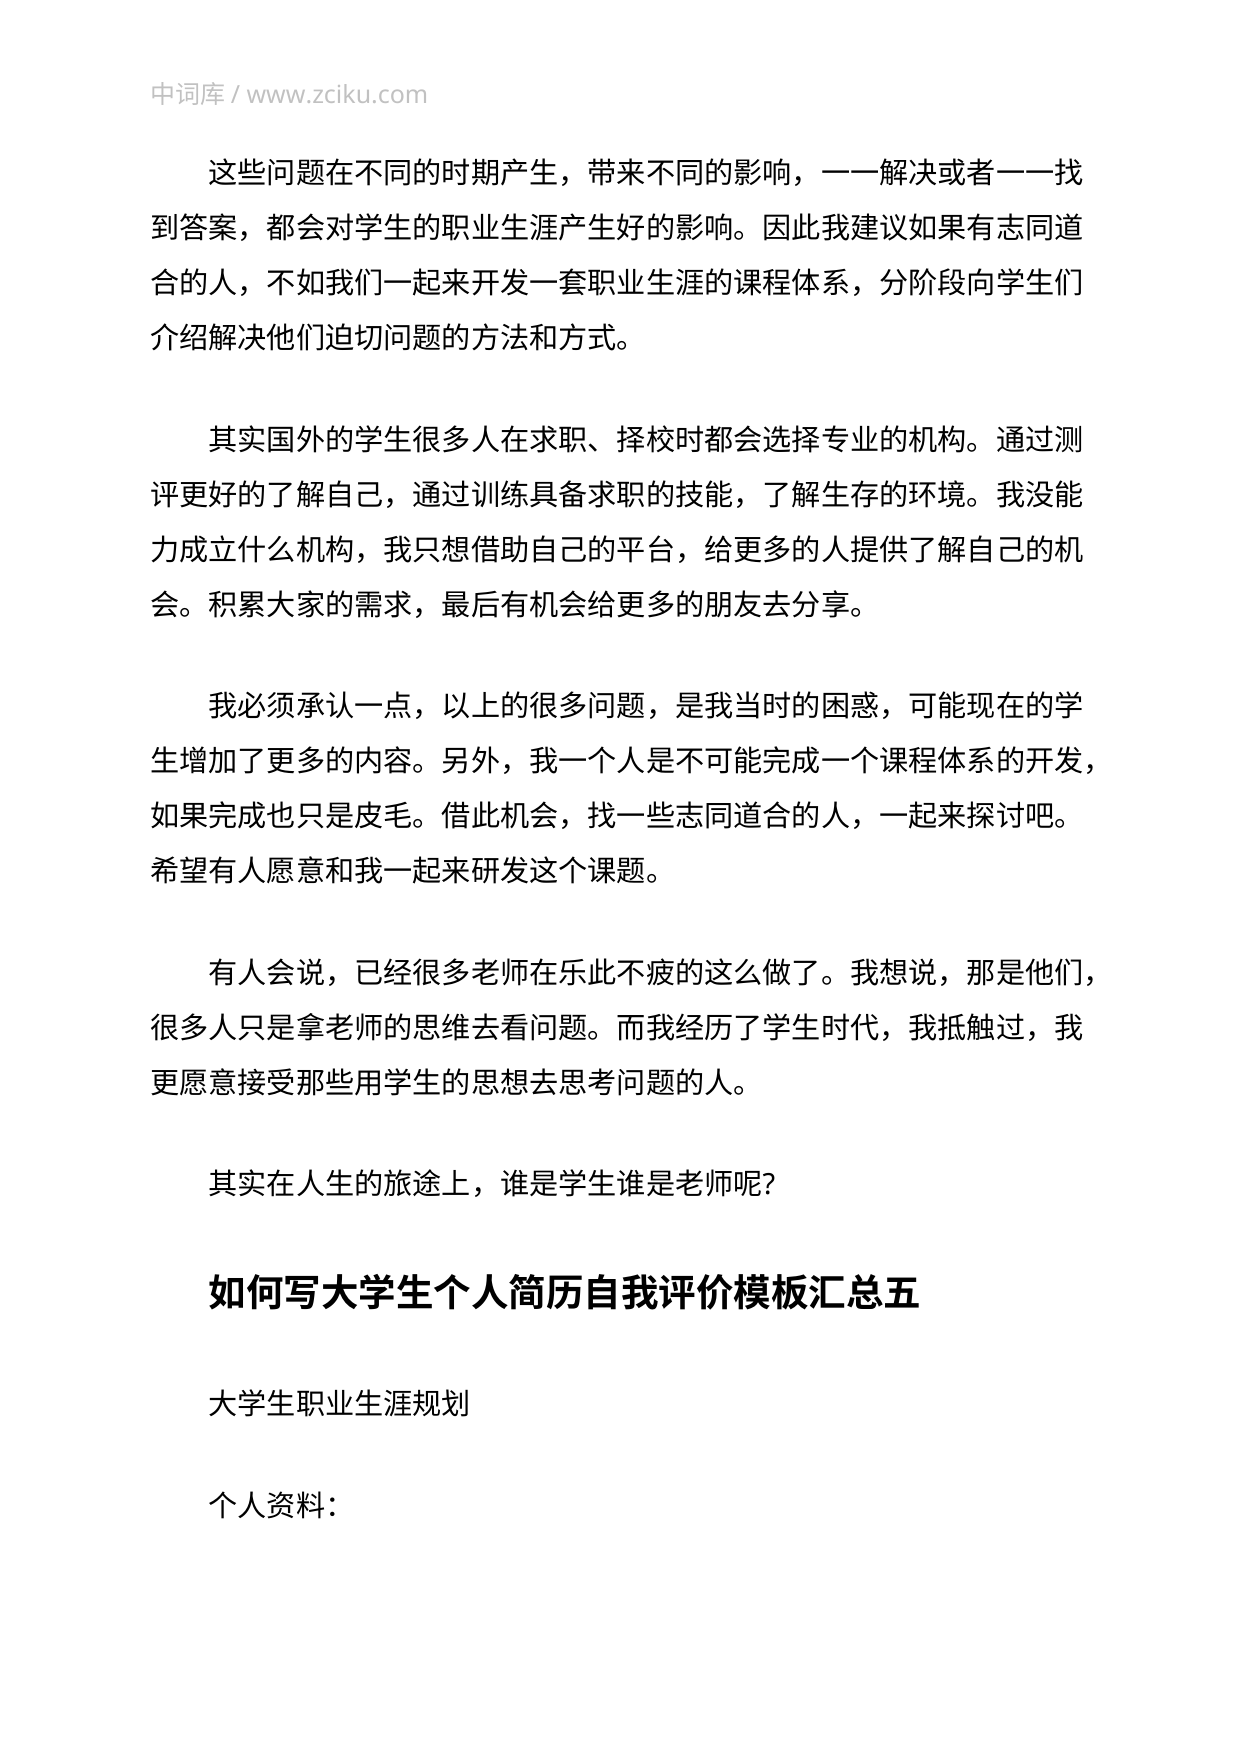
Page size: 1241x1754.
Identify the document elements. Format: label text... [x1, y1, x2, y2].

text 我必须承认一点，以上的很多问题，是我当时的困惑，可能现在的学生增加了更多的内容。另外，我一个人是不可能完成一个课程体系的开发，如果完成也只是皮毛。借此机会，找一些志同道合的人，一起来探讨吧。希望有人愿意和我一起来研发这个课题。 [150, 683, 1090, 890]
text 其实在人生的旅途上，谁是学生谁是老师呢? [150, 1161, 1090, 1203]
text 如何写大学生个人简历自我评价模板汇总五 [150, 1263, 1090, 1317]
text 有人会说，已经很多老师在乐此不疲的这么做了。我想说，那是他们，很多人只是拿老师的思维去看问题。而我经历了学生时代，我抵触过，我更愿意接受那些用学生的思想去思考问题的人。 [150, 949, 1090, 1101]
text 大学生职业生涯规划 [150, 1380, 1090, 1423]
text 这些问题在不同的时期产生，带来不同的影响，一一解决或者一一找到答案，都会对学生的职业生涯产生好的影响。因此我建议如果有志同道合的人，不如我们一起来开发一套职业生涯的课程体系，分阶段向学生们介绍解决他们迫切问题的方法和方式。 [150, 150, 1090, 357]
text 个人资料： [150, 1482, 1090, 1524]
text 其实国外的学生很多人在求职、择校时都会选择专业的机构。通过测评更好的了解自己，通过训练具备求职的技能，了解生存的环境。我没能力成立什么机构，我只想借助自己的平台，给更多的人提供了解自己的机会。积累大家的需求，最后有机会给更多的朋友去分享。 [150, 416, 1090, 623]
